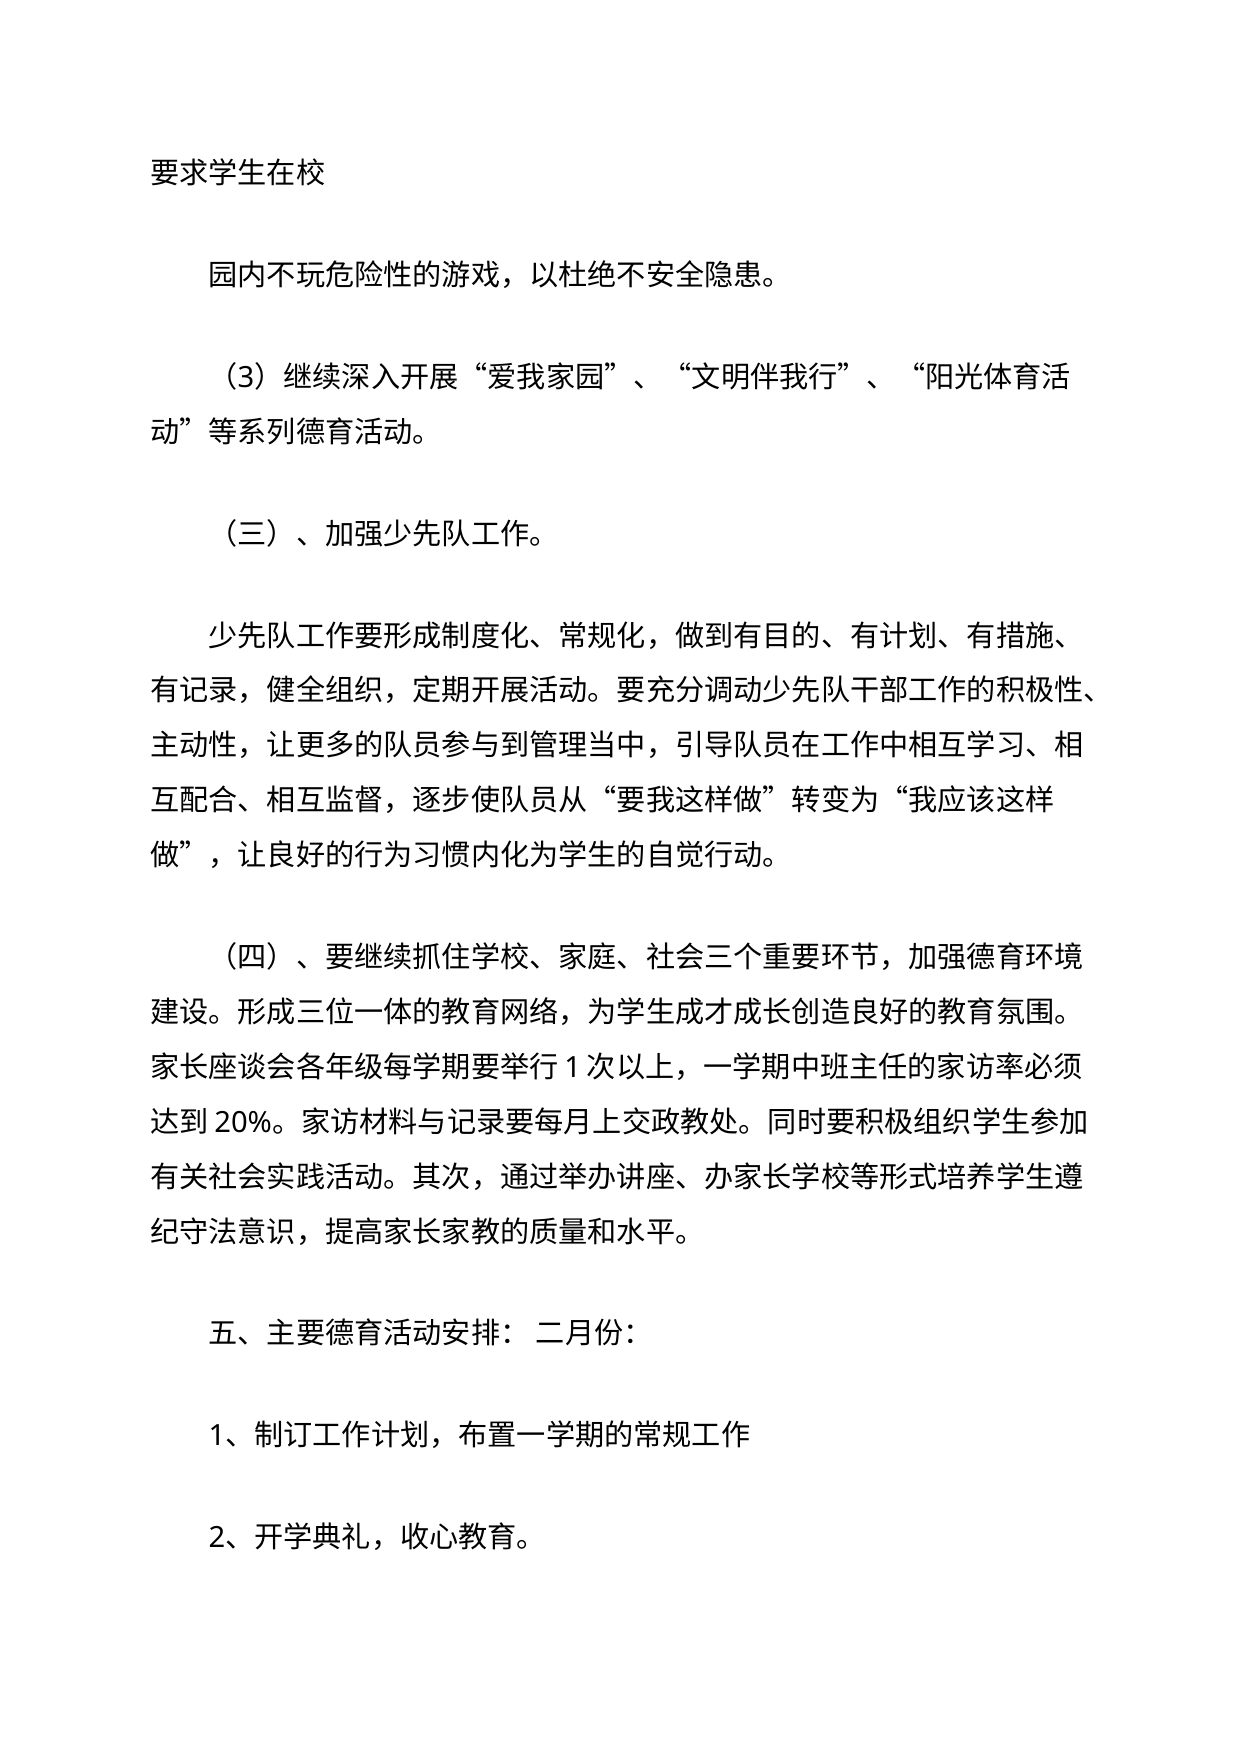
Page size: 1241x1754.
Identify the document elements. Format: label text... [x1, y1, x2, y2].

text 1、制订工作计划，布置一学期的常规工作 [150, 1412, 1090, 1454]
text （四）、要继续抓住学校、家庭、社会三个重要环节，加强德育环境建设。形成三位一体的教育网络，为学生成才成长创造良好的教育氛围。家长座谈会各年级每学期要举行1次以上，一学期中班主任的家访率必须达到20%。家访材料与记录要每月上交政教处。同时要积极组织学生参加有关社会实践活动。其次，通过举办讲座、办家长学校等形式培养学生遵纪守法意识，提高家长家教的质量和水平。 [150, 933, 1090, 1250]
text 2、开学典礼，收心教育。 [150, 1514, 1090, 1556]
text 五、主要德育活动安排： 二月份： [150, 1310, 1090, 1352]
text 园内不玩危险性的游戏，以杜绝不安全隐患。 [150, 252, 1090, 294]
text （三）、加强少先队工作。 [150, 510, 1090, 553]
text （3）继续深入开展“爱我家园”、“文明伴我行”、“阳光体育活动”等系列德育活动。 [150, 353, 1090, 451]
text 少先队工作要形成制度化、常规化，做到有目的、有计划、有措施、有记录，健全组织，定期开展活动。要充分调动少先队干部工作的积极性、主动性，让更多的队员参与到管理当中，引导队员在工作中相互学习、相互配合、相互监督，逐步使队员从“要我这样做”转变为“我应该这样做”，让良好的行为习惯内化为学生的自觉行动。 [150, 612, 1090, 874]
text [150, 150, 1090, 192]
